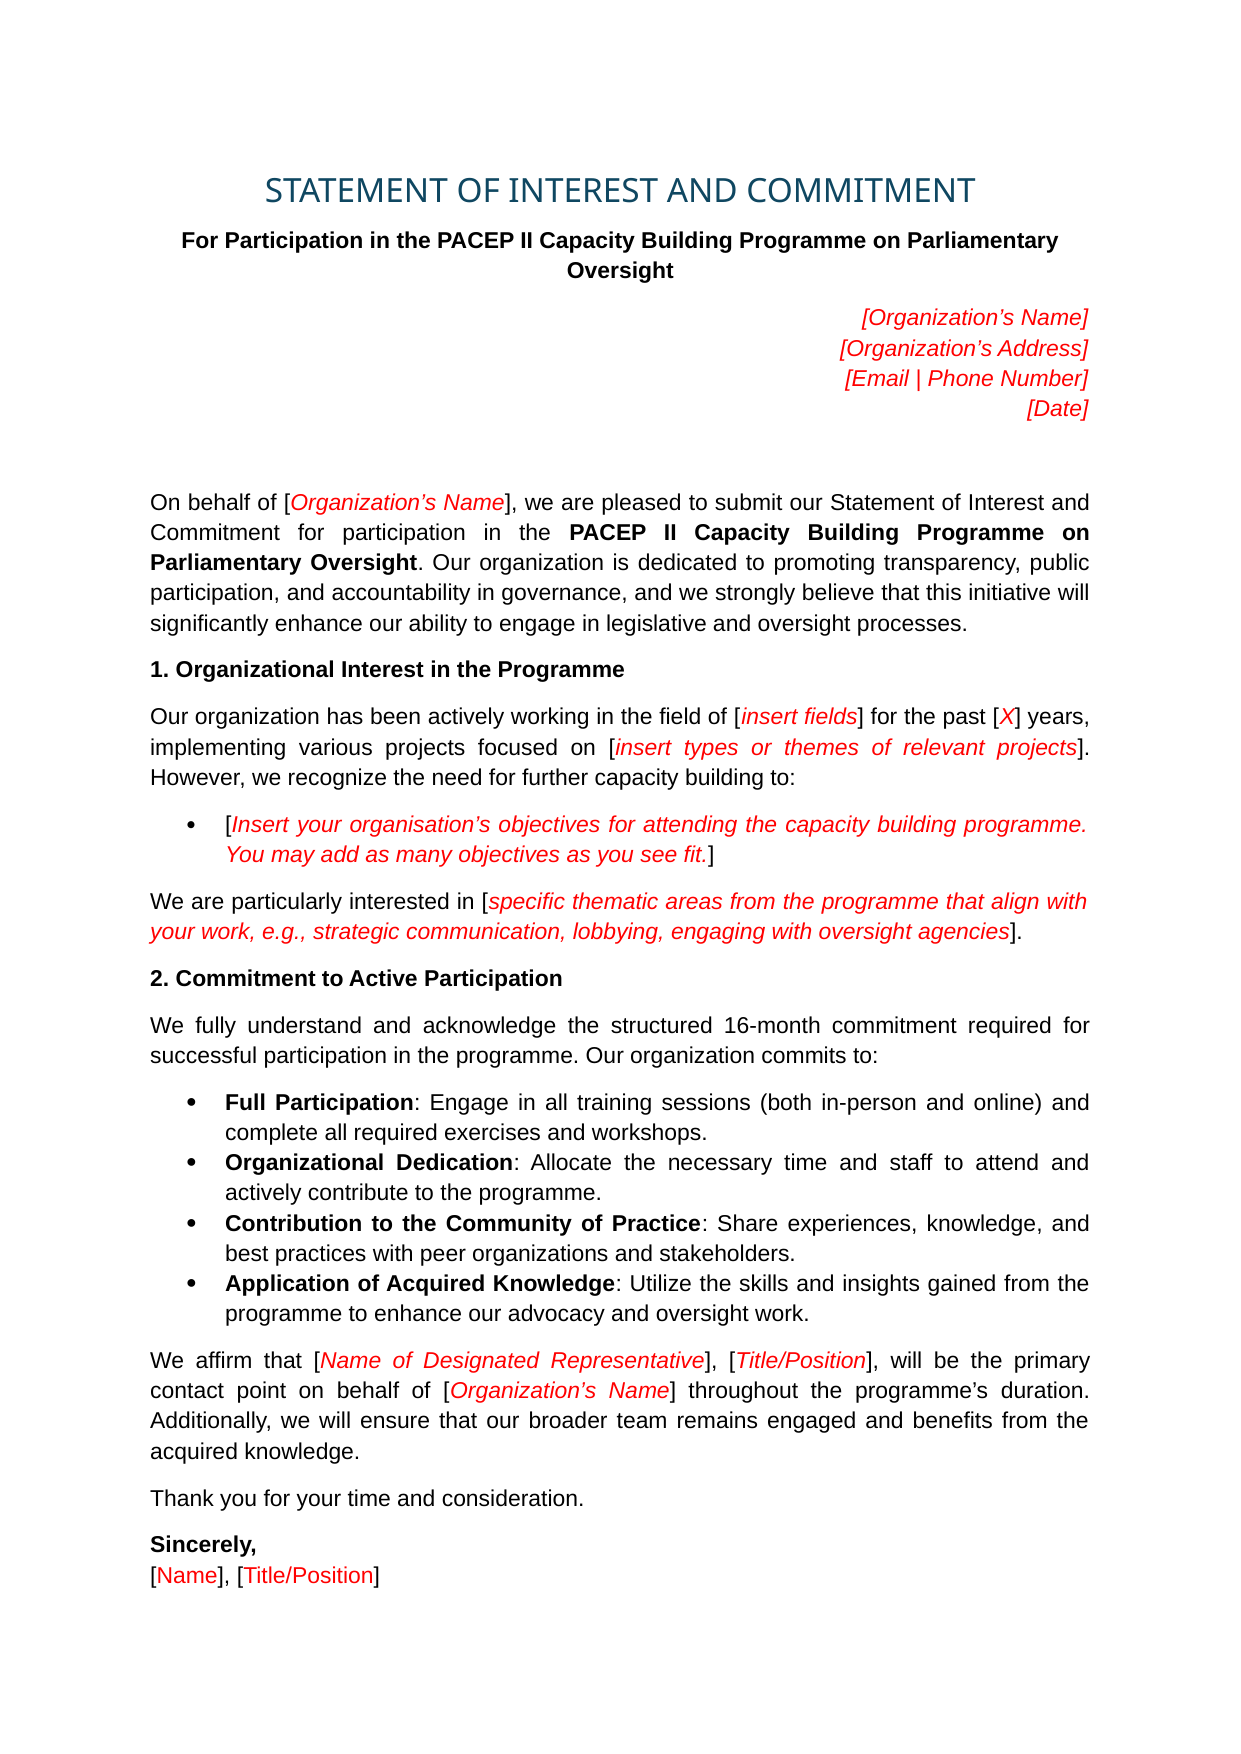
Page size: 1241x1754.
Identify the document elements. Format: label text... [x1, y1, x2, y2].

list Full Participation: Engage in all training sessions (both in-person and online) and complete all required exercises and workshops. [187, 1089, 1090, 1145]
text Thank you for your time and consideration. [150, 1484, 1090, 1511]
text On behalf of [Organization’s Name], we are pleased to submit our Statement of Interest and Commitment for participation in the PACEP II Capacity Building Programme on Parliamentary Oversight. Our organization is dedicated to promoting transparency, public participation, and accountability in governance, and we strongly believe that this initiative will significantly enhance our ability to engage in legislative and oversight processes. [150, 489, 1090, 636]
text For Participation in the PACEP II Capacity Building Programme on Parliamentary Oversight [150, 227, 1090, 284]
list [Insert your organisation’s objectives for attending the capacity building programme. You may add as many objectives as you see fit.] [187, 811, 1090, 867]
list Contribution to the Community of Practice: Share experiences, knowledge, and best practices with peer organizations and stakeholders. [187, 1209, 1090, 1266]
list Organizational Dedication: Allocate the necessary time and staff to attend and actively contribute to the programme. [187, 1149, 1090, 1206]
text We affirm that [Name of Designated Representative], [Title/Position], will be the primary contact point on behalf of [Organization’s Name] throughout the programme’s duration. Additionally, we will ensure that our broader team remains engaged and benefits from the acquired knowledge. [150, 1347, 1090, 1464]
text 1. Organizational Interest in the Programme [150, 656, 1090, 683]
text We are particularly interested in [specific thematic areas from the programme that align with your work, e.g., strategic communication, lobbying, engaging with oversight agencies]. [150, 888, 1090, 944]
text 2. Commitment to Active Participation [150, 965, 1090, 991]
text Sincerely, [Name], [Title/Position] [150, 1531, 1090, 1588]
text We fully understand and acknowledge the structured 16-month commitment required for successful participation in the programme. Our organization commits to: [150, 1012, 1090, 1068]
list Application of Acquired Knowledge: Utilize the skills and insights gained from the programme to enhance our advocacy and oversight work. [187, 1270, 1090, 1326]
text Our organization has been actively working in the field of [insert fields] for the past [X] years, implementing various projects focused on [insert types or themes of relevant projects]. However, we recognize the need for further capacity building to: [150, 703, 1090, 790]
text [Organization’s Name] [Organization’s Address] [Email | Phone Number] [Date] [150, 304, 1090, 421]
subtitle STATEMENT OF INTEREST AND COMMITMENT [150, 167, 1090, 212]
